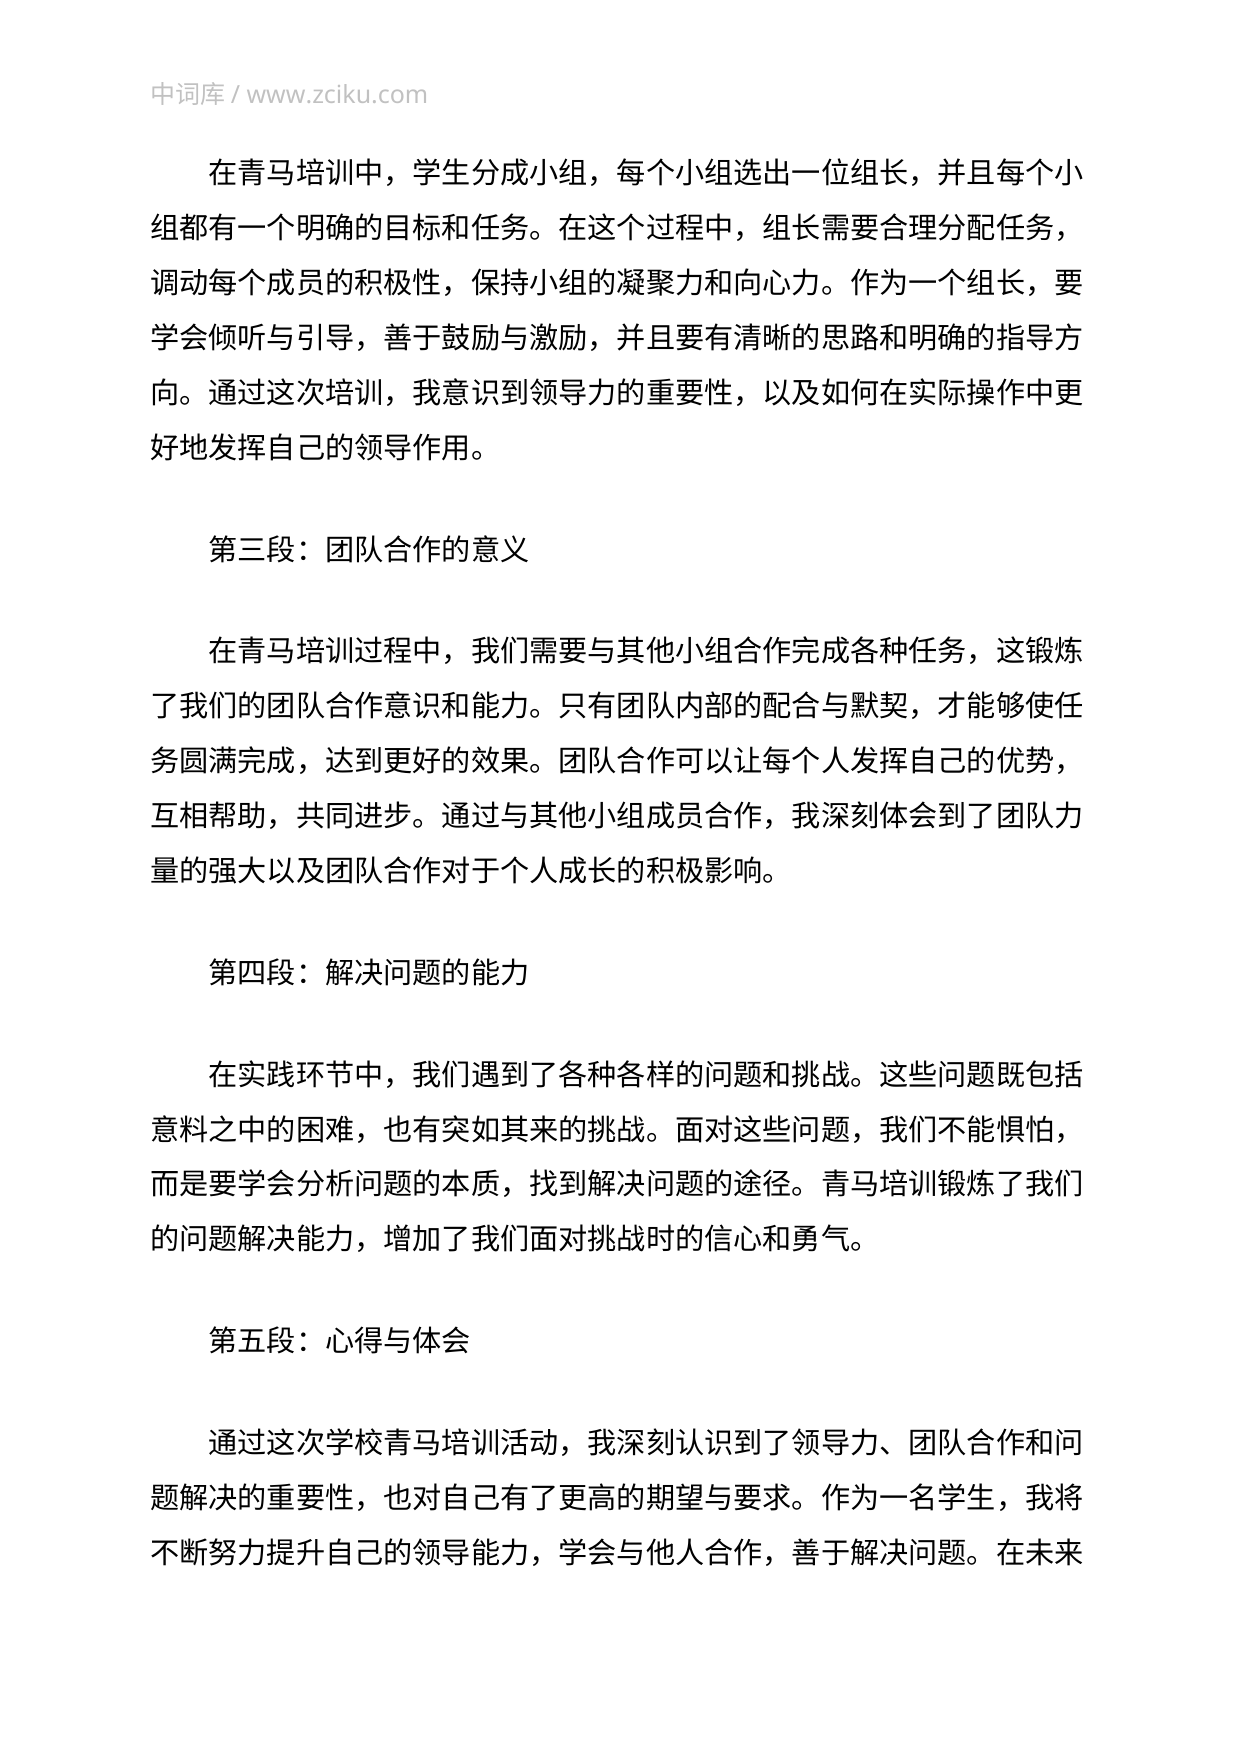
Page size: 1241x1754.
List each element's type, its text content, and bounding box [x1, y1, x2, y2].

text 第四段：解决问题的能力 [150, 949, 1090, 992]
text 第三段：团队合作的意义 [150, 526, 1090, 568]
text 在实践环节中，我们遇到了各种各样的问题和挑战。这些问题既包括意料之中的困难，也有突如其来的挑战。面对这些问题，我们不能惧怕，而是要学会分析问题的本质，找到解决问题的途径。青马培训锻炼了我们的问题解决能力，增加了我们面对挑战时的信心和勇气。 [150, 1051, 1090, 1258]
text 在青马培训中，学生分成小组，每个小组选出一位组长，并且每个小组都有一个明确的目标和任务。在这个过程中，组长需要合理分配任务，调动每个成员的积极性，保持小组的凝聚力和向心力。作为一个组长，要学会倾听与引导，善于鼓励与激励，并且要有清晰的思路和明确的指导方向。通过这次培训，我意识到领导力的重要性，以及如何在实际操作中更好地发挥自己的领导作用。 [150, 150, 1090, 467]
text 在青马培训过程中，我们需要与其他小组合作完成各种任务，这锻炼了我们的团队合作意识和能力。只有团队内部的配合与默契，才能够使任务圆满完成，达到更好的效果。团队合作可以让每个人发挥自己的优势，互相帮助，共同进步。通过与其他小组成员合作，我深刻体会到了团队力量的强大以及团队合作对于个人成长的积极影响。 [150, 628, 1090, 890]
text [150, 1419, 1090, 1571]
text 第五段：心得与体会 [150, 1318, 1090, 1360]
